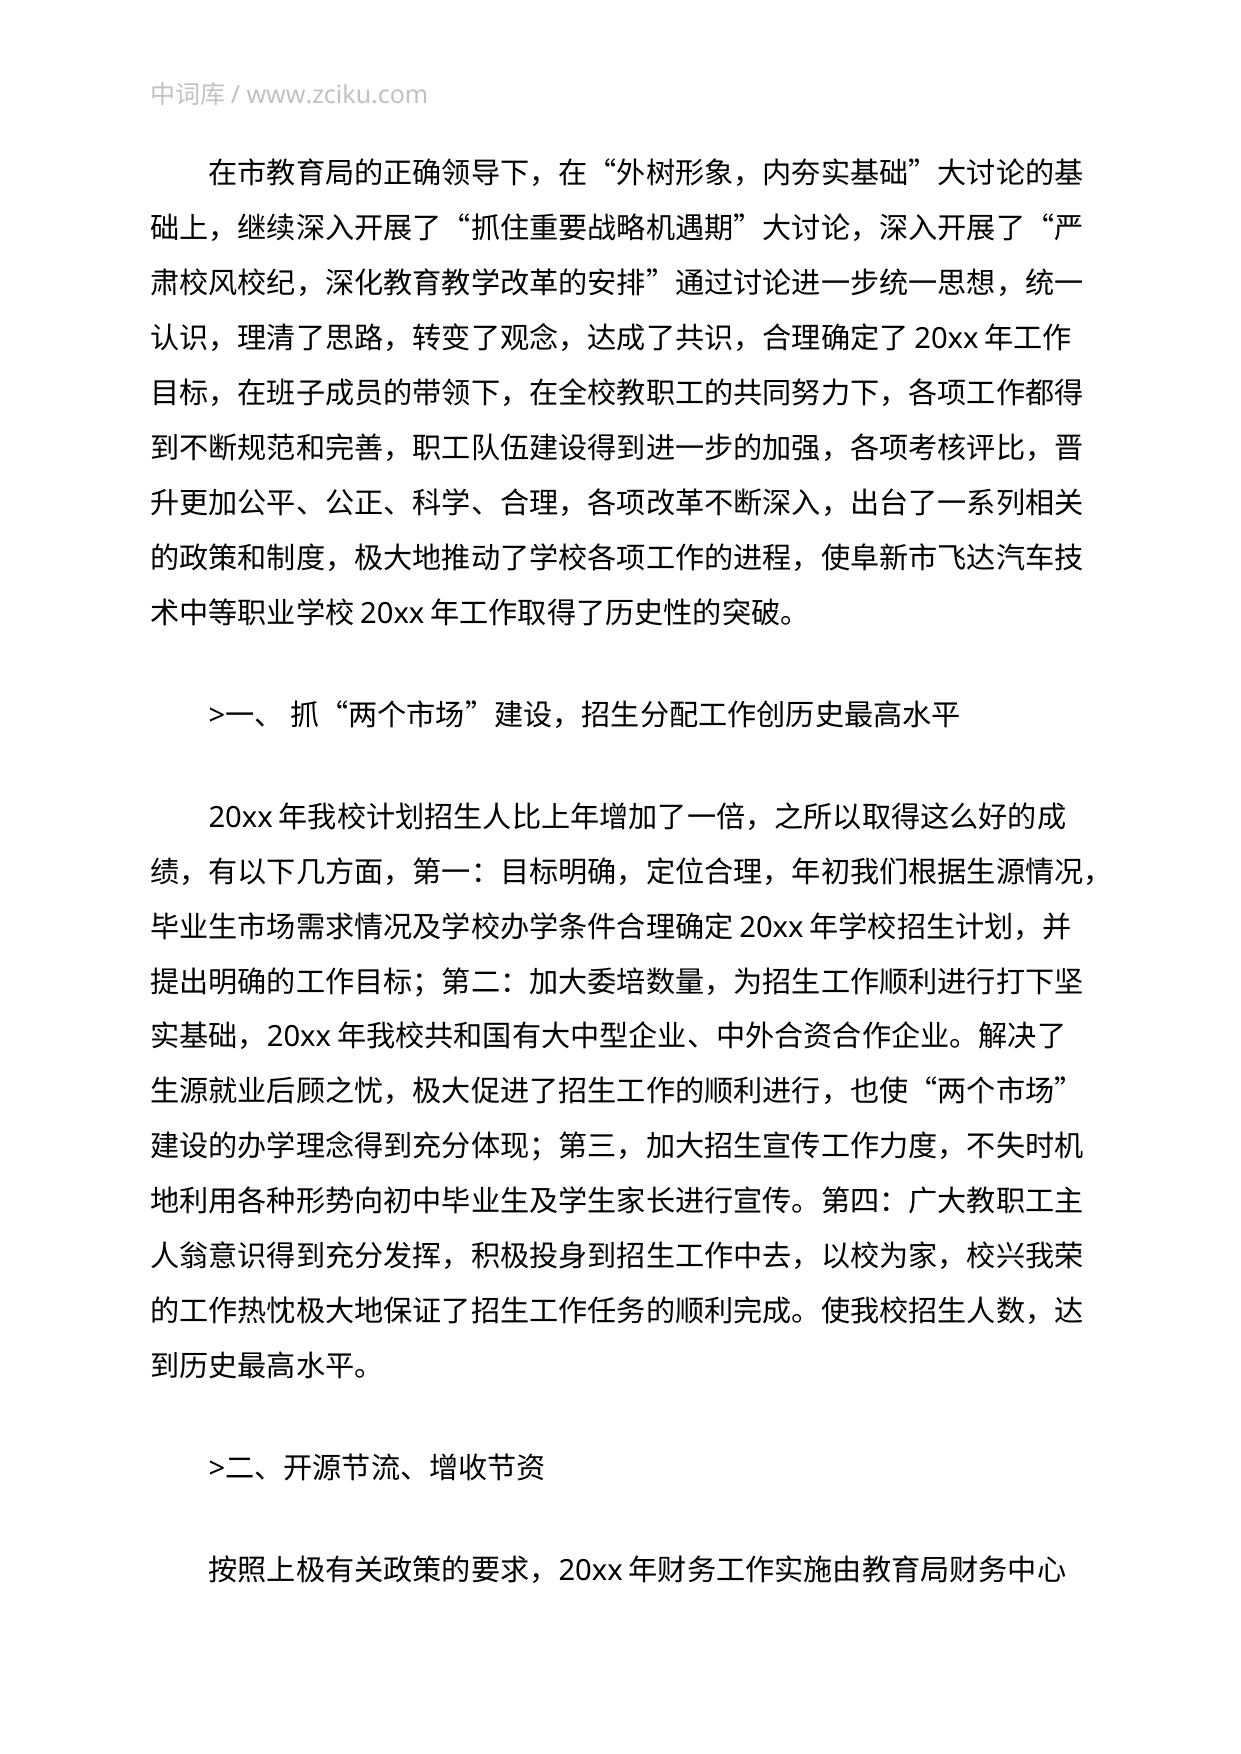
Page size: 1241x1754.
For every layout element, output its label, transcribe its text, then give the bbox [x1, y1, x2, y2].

text >二、开源节流、增收节资 [150, 1444, 1090, 1487]
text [150, 1546, 1090, 1589]
text 20xx年我校计划招生人比上年增加了一倍，之所以取得这么好的成绩，有以下几方面，第一：目标明确，定位合理，年初我们根据生源情况，毕业生市场需求情况及学校办学条件合理确定20xx年学校招生计划，并提出明确的工作目标；第二：加大委培数量，为招生工作顺利进行打下坚实基础，20xx年我校共和国有大中型企业、中外合资合作企业。解决了生源就业后顾之忧，极大促进了招生工作的顺利进行，也使“两个市场”建设的办学理念得到充分体现；第三，加大招生宣传工作力度，不失时机地利用各种形势向初中毕业生及学生家长进行宣传。第四：广大教职工主人翁意识得到充分发挥，积极投身到招生工作中去，以校为家，校兴我荣的工作热忱极大地保证了招生工作任务的顺利完成。使我校招生人数，达到历史最高水平。 [150, 793, 1090, 1385]
text >一、 抓“两个市场”建设，招生分配工作创历史最高水平 [150, 691, 1090, 734]
text 在市教育局的正确领导下，在“外树形象，内夯实基础”大讨论的基础上，继续深入开展了“抓住重要战略机遇期”大讨论，深入开展了“严肃校风校纪，深化教育教学改革的安排”通过讨论进一步统一思想，统一认识，理清了思路，转变了观念，达成了共识，合理确定了20xx年工作目标，在班子成员的带领下，在全校教职工的共同努力下，各项工作都得到不断规范和完善，职工队伍建设得到进一步的加强，各项考核评比，晋升更加公平、公正、科学、合理，各项改革不断深入，出台了一系列相关的政策和制度，极大地推动了学校各项工作的进程，使阜新市飞达汽车技术中等职业学校20xx年工作取得了历史性的突破。 [150, 150, 1090, 632]
